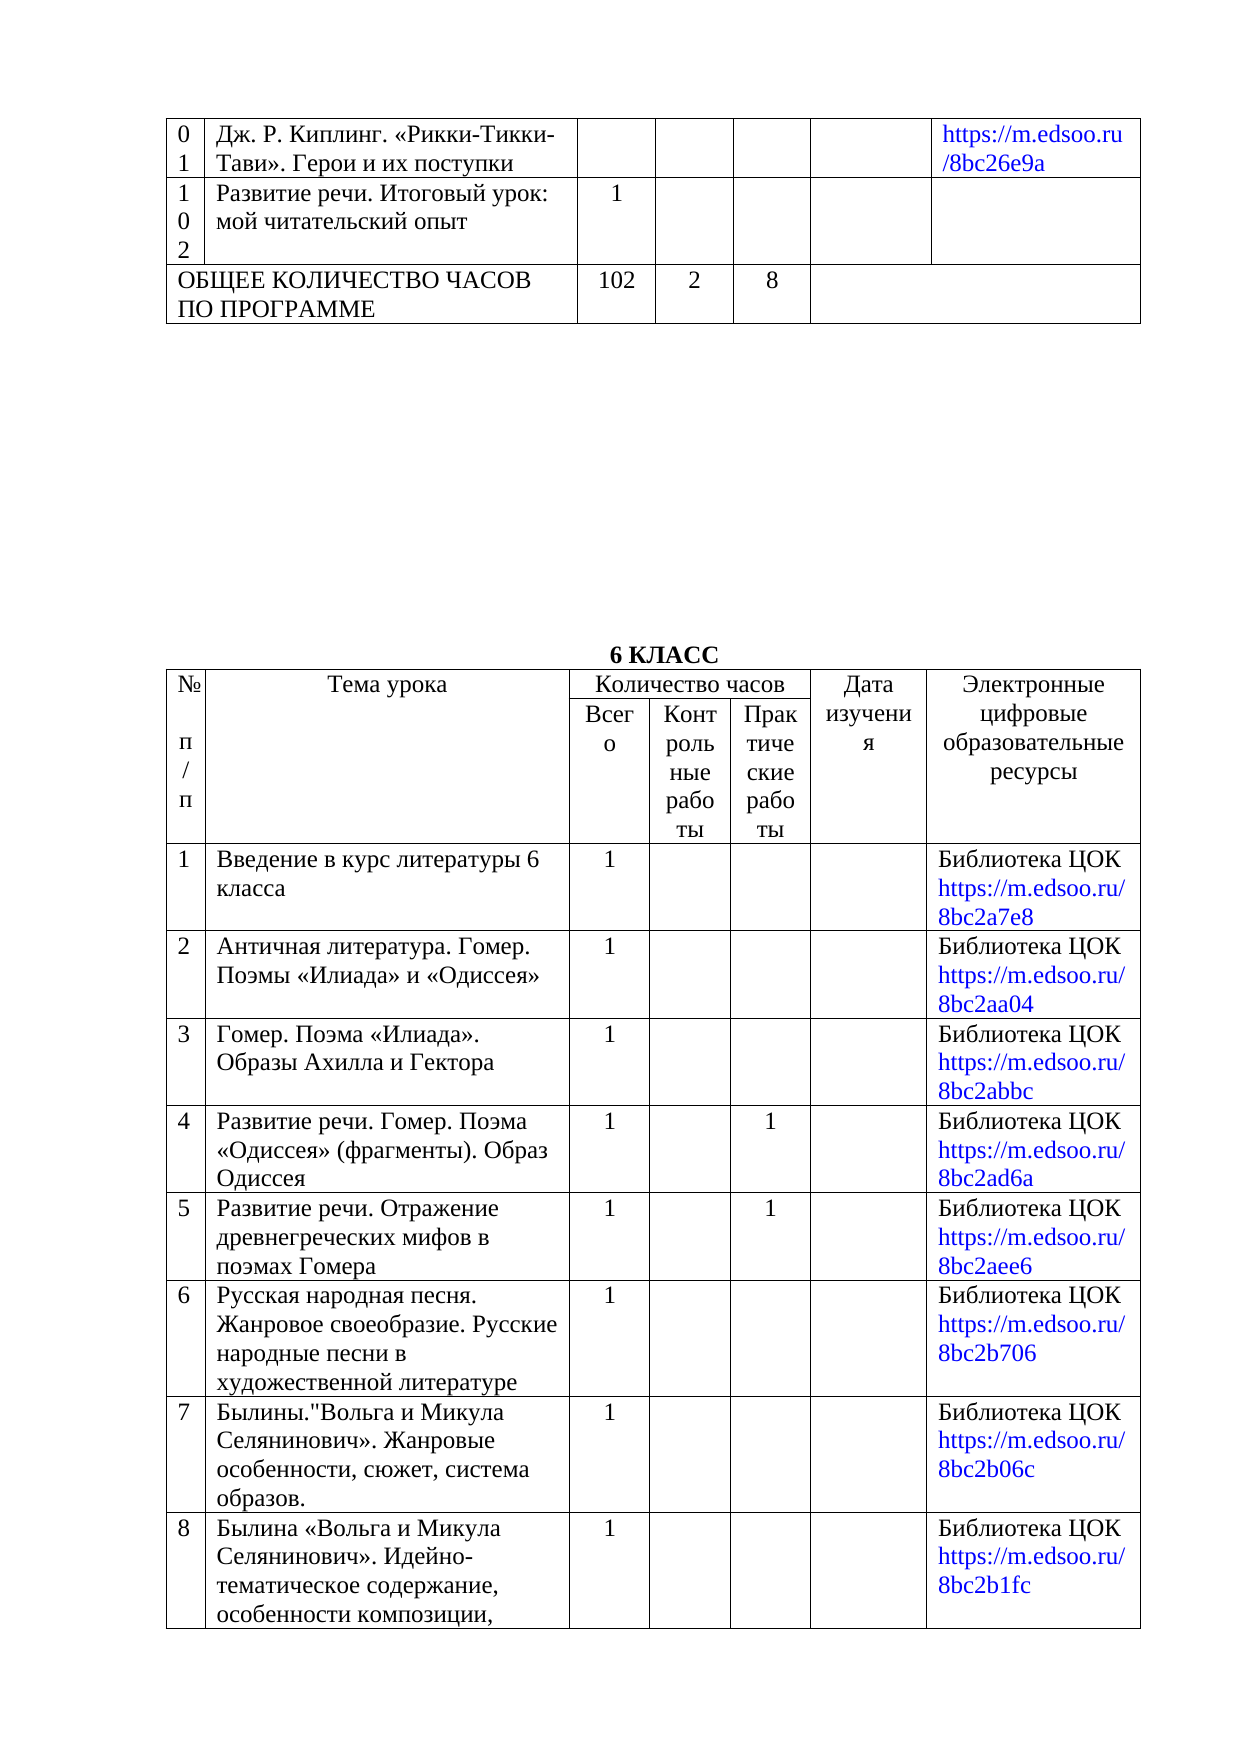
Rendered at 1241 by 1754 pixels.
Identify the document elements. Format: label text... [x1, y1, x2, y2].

table_cell 5 [167, 1193, 205, 1279]
table_cell 8 [167, 1513, 205, 1628]
table_cell 6 [167, 1281, 205, 1396]
table_cell Библиотека ЦОК https://m.edsoo.ru/8bc2a7e8 [927, 844, 1140, 930]
table_cell [650, 844, 730, 930]
table_cell [811, 1281, 926, 1396]
table_cell Введение в курс литературы 6 класса [206, 844, 569, 930]
table_cell Библиотека ЦОК https://m.edsoo.ru/8bc2aa04 [927, 931, 1140, 1018]
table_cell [205, 119, 577, 177]
table_cell [731, 1397, 810, 1512]
table_cell Античная литература. Гомер. Поэмы «Илиада» и «Одиссея» [206, 931, 569, 1018]
table_cell 7 [167, 1397, 205, 1512]
table_cell Библиотека ЦОК https://m.edsoo.ru/8bc2b706 [927, 1281, 1140, 1396]
table_cell [811, 1106, 926, 1192]
table_cell 2 [656, 265, 733, 322]
table_cell Былины."Вольга и Микула Селянинович». Жанровые особенности, сюжет, система образов. [206, 1397, 569, 1512]
table_cell 8 [734, 265, 810, 322]
table_cell [650, 1019, 730, 1105]
table_cell Развитие речи. Отражение древнегреческих мифов в поэмах Гомера [206, 1193, 569, 1279]
table_cell Контрольные работы [650, 699, 730, 843]
table_cell [731, 1513, 810, 1628]
table_cell [811, 1397, 926, 1512]
table_header № п/п [167, 670, 205, 843]
table_cell 4 [167, 1106, 205, 1192]
table_cell [650, 1193, 730, 1279]
table_cell Гомер. Поэма «Илиада». Образы Ахилла и Гектора [206, 1019, 569, 1105]
table_cell 1 [578, 178, 655, 264]
table_cell [731, 1019, 810, 1105]
table_cell Библиотека ЦОК https://m.edsoo.ru/8bc2ad6a [927, 1106, 1140, 1192]
table_cell [650, 1397, 730, 1512]
table_cell [731, 1281, 810, 1396]
table_cell 3 [167, 1019, 205, 1105]
table_cell [731, 844, 810, 930]
table_cell Практические работы [731, 699, 810, 843]
table_cell ОБЩЕЕ КОЛИЧЕСТВО ЧАСОВ ПО ПРОГРАММЕ [167, 265, 577, 322]
table_cell [811, 1193, 926, 1279]
table_cell 1 [570, 1281, 649, 1396]
table_cell Русская народная песня. Жанровое своеобразие. Русские народные песни в художественной литературе [206, 1281, 569, 1396]
table_cell 102 [167, 178, 204, 264]
table_cell [656, 119, 733, 177]
table_cell Библиотека ЦОК https://m.edsoo.ru/8bc2aee6 [927, 1193, 1140, 1279]
table_cell [811, 844, 926, 930]
table_cell Развитие речи. Итоговый урок: мой читательский опыт [205, 178, 577, 264]
table_cell 1 [167, 844, 205, 930]
table_cell 1 [570, 1193, 649, 1279]
table_cell [650, 931, 730, 1018]
table_cell Библиотека ЦОК https://m.edsoo.ru/8bc2abbc [927, 1019, 1140, 1105]
table_cell 1 [570, 1019, 649, 1105]
table_cell 1 [570, 1513, 649, 1628]
table_cell 101 [167, 119, 204, 177]
table_cell Библиотека ЦОК https://m.edsoo.ru/8bc2b06c [927, 1397, 1140, 1512]
table_cell 1 [731, 1193, 810, 1279]
table_cell 102 [578, 265, 655, 322]
table_cell Всего [570, 699, 649, 843]
table_cell 1 [570, 1397, 649, 1512]
table_header Количество часов [570, 670, 810, 698]
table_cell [927, 1513, 1140, 1628]
table_cell [811, 931, 926, 1018]
table_cell [650, 1281, 730, 1396]
table_cell [811, 178, 931, 264]
table_cell 1 [570, 931, 649, 1018]
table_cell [932, 119, 1140, 177]
table_cell 1 [570, 1106, 649, 1192]
table_cell 1 [578, 119, 655, 177]
table_cell [811, 1513, 926, 1628]
table_cell [811, 265, 1140, 322]
table_cell [656, 178, 733, 264]
table_cell [932, 178, 1140, 264]
table_cell [734, 178, 810, 264]
table_header Электронные цифровые образовательные ресурсы [927, 670, 1140, 843]
table_header Дата изучения [811, 670, 926, 843]
table_cell [811, 119, 931, 177]
table_cell 1 [570, 844, 649, 930]
table_cell [731, 931, 810, 1018]
table_cell Развитие речи. Гомер. Поэма «Одиссея» (фрагменты). Образ Одиссея [206, 1106, 569, 1192]
table_cell [650, 1106, 730, 1192]
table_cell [206, 1513, 569, 1628]
table_cell [734, 119, 810, 177]
text 6 КЛАСС [177, 640, 1152, 668]
table_cell 1 [731, 1106, 810, 1192]
table_cell 2 [167, 931, 205, 1018]
table_cell [650, 1513, 730, 1628]
table_cell [811, 1019, 926, 1105]
table_header Тема урока [206, 670, 569, 843]
